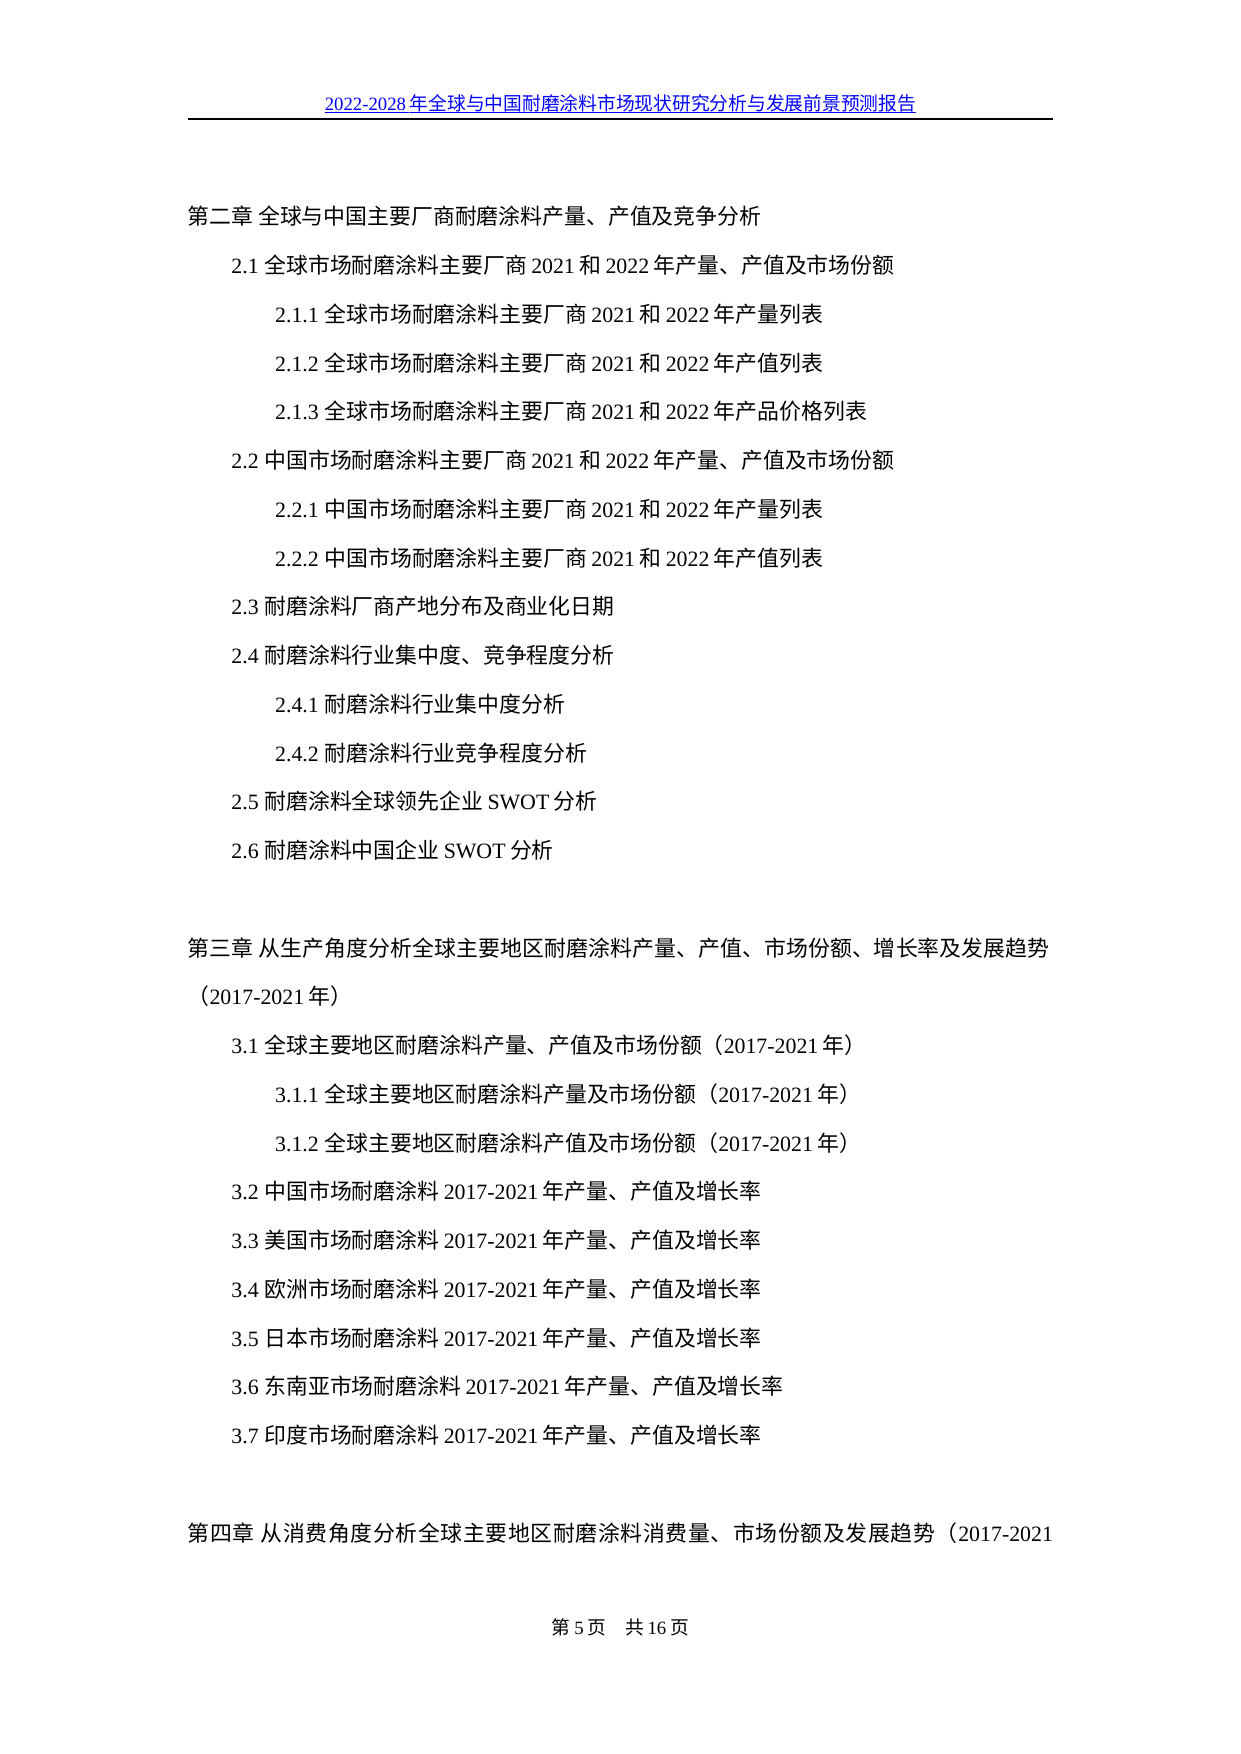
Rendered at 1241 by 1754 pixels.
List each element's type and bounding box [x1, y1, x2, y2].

text [187, 150, 1053, 1548]
